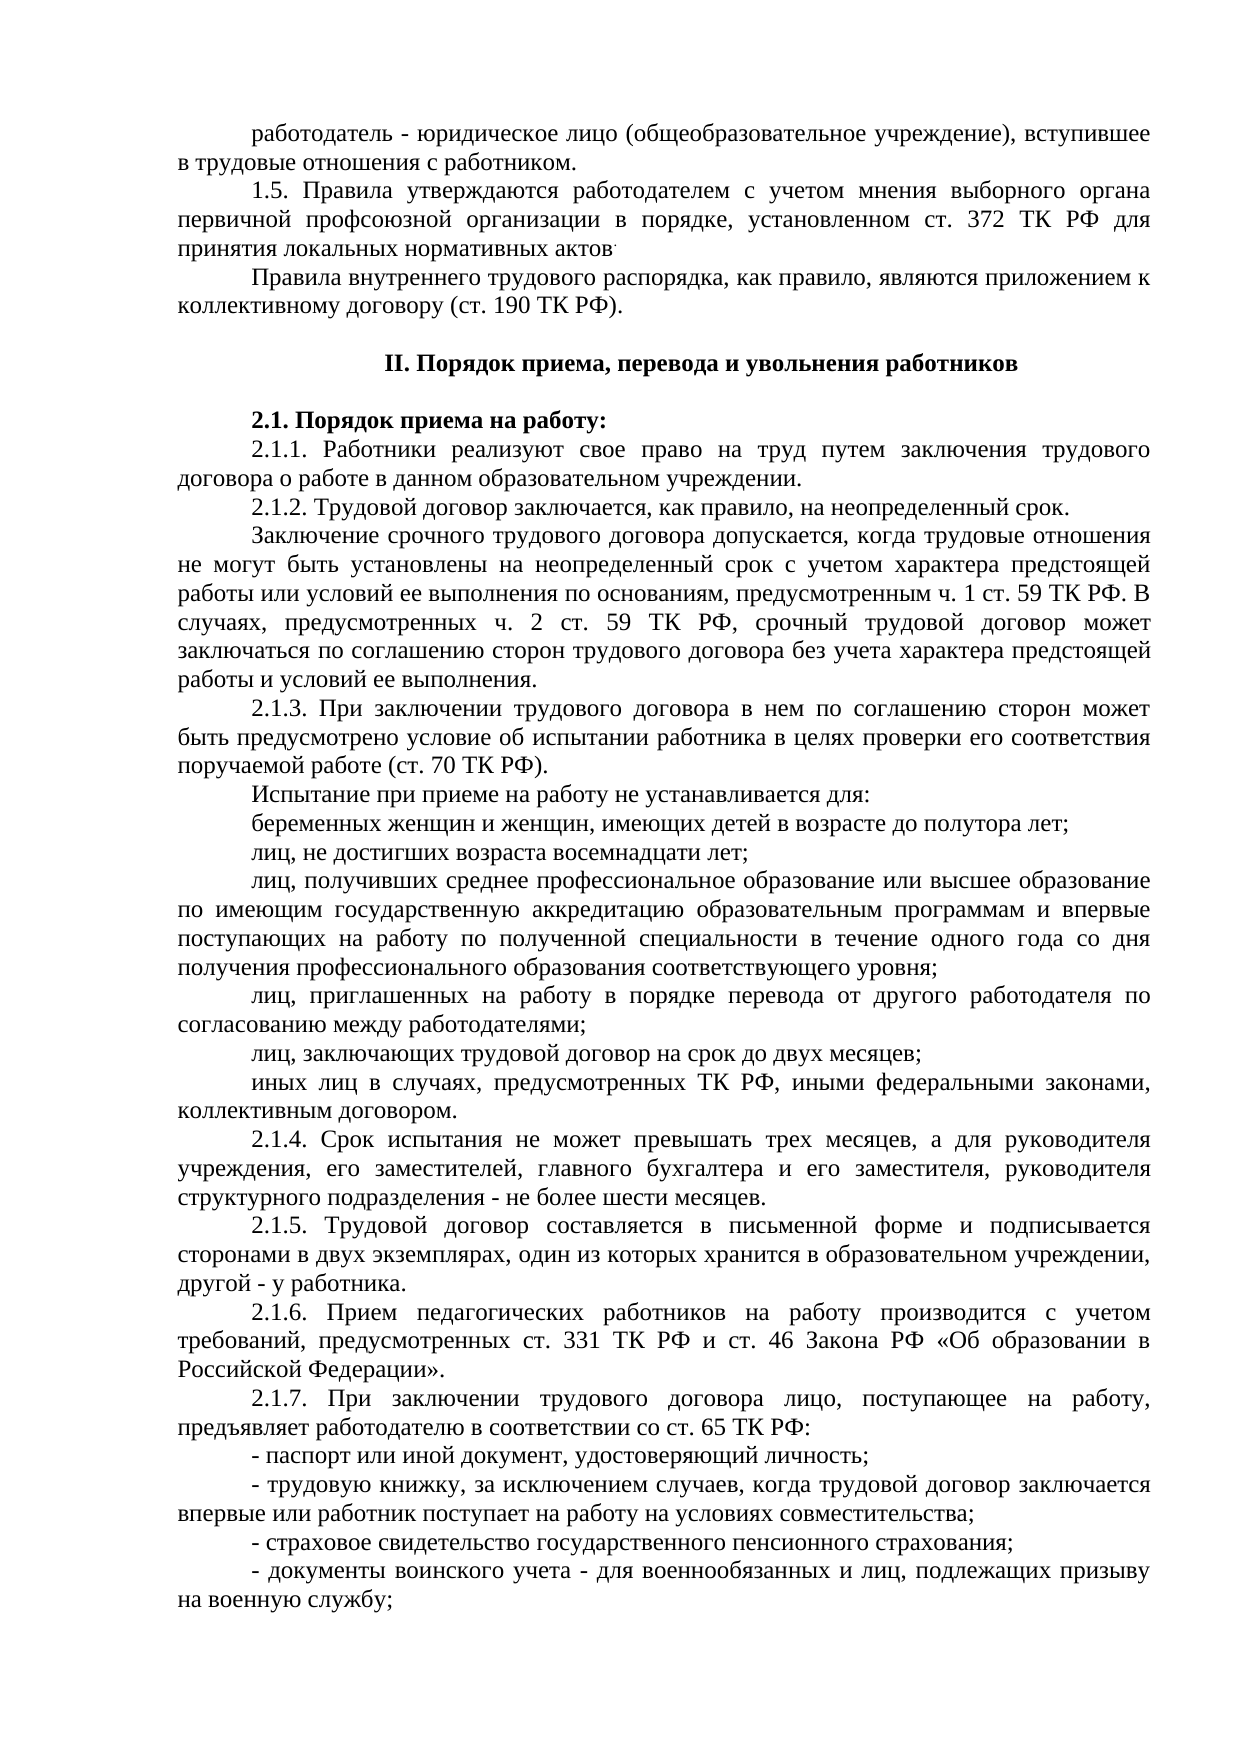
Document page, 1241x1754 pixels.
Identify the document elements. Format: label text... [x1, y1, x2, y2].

text - страховое свидетельство государственного пенсионного страхования; [177, 1527, 1152, 1556]
text - паспорт или иной документ, удостоверяющий личность; [177, 1441, 1152, 1469]
text беременных женщин и женщин, имеющих детей в возрасте до полутора лет; [177, 808, 1152, 837]
text II. Порядок приема, перевода и увольнения работников [177, 348, 1152, 377]
text Правила внутреннего трудового распорядка, как правило, являются приложением к коллективному договору (ст. 190 ТК РФ). [177, 262, 1152, 319]
text 2.1.5. Трудовой договор составляется в письменной форме и подписывается сторонами в двух экземплярах, один из которых хранится в образовательном учреждении, другой - у работника. [177, 1211, 1152, 1297]
text 1.5. Правила утверждаются работодателем с учетом мнения выборного органа первичной профсоюзной организации в порядке, установленном ст. 372 ТК РФ для принятия локальных нормативных актов. [177, 176, 1152, 262]
text 2.1.6. Прием педагогических работников на работу производится с учетом требований, предусмотренных ст. 331 ТК РФ и ст. 46 Закона РФ «Об образовании в Российской Федерации». [177, 1297, 1152, 1383]
text 2.1.3. При заключении трудового договора в нем по соглашению сторон может быть предусмотрено условие об испытании работника в целях проверки его соответствия поручаемой работе (ст. 70 ТК РФ). [177, 693, 1152, 779]
text лиц, приглашенных на работу в порядке перевода от другого работодателя по согласованию между работодателями; [177, 981, 1152, 1038]
text 2.1.7. При заключении трудового договора лицо, поступающее на работу, предъявляет работодателю в соответствии со ст. 65 ТК РФ: [177, 1383, 1152, 1441]
text Заключение срочного трудового договора допускается, когда трудовые отношения не могут быть установлены на неопределенный срок с учетом характера предстоящей работы или условий ее выполнения по основаниям, предусмотренным ч. 1 ст. 59 ТК РФ. В случаях, предусмотренных ч. 2 ст. 59 ТК РФ, срочный трудовой договор может заключаться по соглашению сторон трудового договора без учета характера предстоящей работы и условий ее выполнения. [177, 521, 1152, 693]
text 2.1.4. Срок испытания не может превышать трех месяцев, а для руководителя учреждения, его заместителей, главного бухгалтера и его заместителя, руководителя структурного подразделения - не более шести месяцев. [177, 1124, 1152, 1211]
text лиц, заключающих трудовой договор на срок до двух месяцев; [177, 1038, 1152, 1067]
text 2.1.2. Трудовой договор заключается, как правило, на неопределенный срок. [177, 492, 1152, 521]
text 2.1. Порядок приема на работу: [177, 406, 1152, 434]
text иных лиц в случаях, предусмотренных ТК РФ, иными федеральными законами, коллективным договором. [177, 1067, 1152, 1124]
text лиц, получивших среднее профессиональное образование или высшее образование по имеющим государственную аккредитацию образовательным программам и впервые поступающих на работу по полученной специальности в течение одного года со дня получения профессионального образования соответствующего уровня; [177, 866, 1152, 981]
text Испытание при приеме на работу не устанавливается для: [177, 779, 1152, 808]
text - трудовую книжку, за исключением случаев, когда трудовой договор заключается впервые или работник поступает на работу на условиях совместительства; [177, 1469, 1152, 1527]
text 2.1.1. Работники реализуют свое право на труд путем заключения трудового договора о работе в данном образовательном учреждении. [177, 434, 1152, 492]
text - документы воинского учета - для военнообязанных и лиц, подлежащих призыву на военную службу; [177, 1556, 1152, 1613]
text работодатель - юридическое лицо (общеобразовательное учреждение), вступившее в трудовые отношения с работником. [177, 118, 1152, 176]
text лиц, не достигших возраста восемнадцати лет; [177, 837, 1152, 866]
